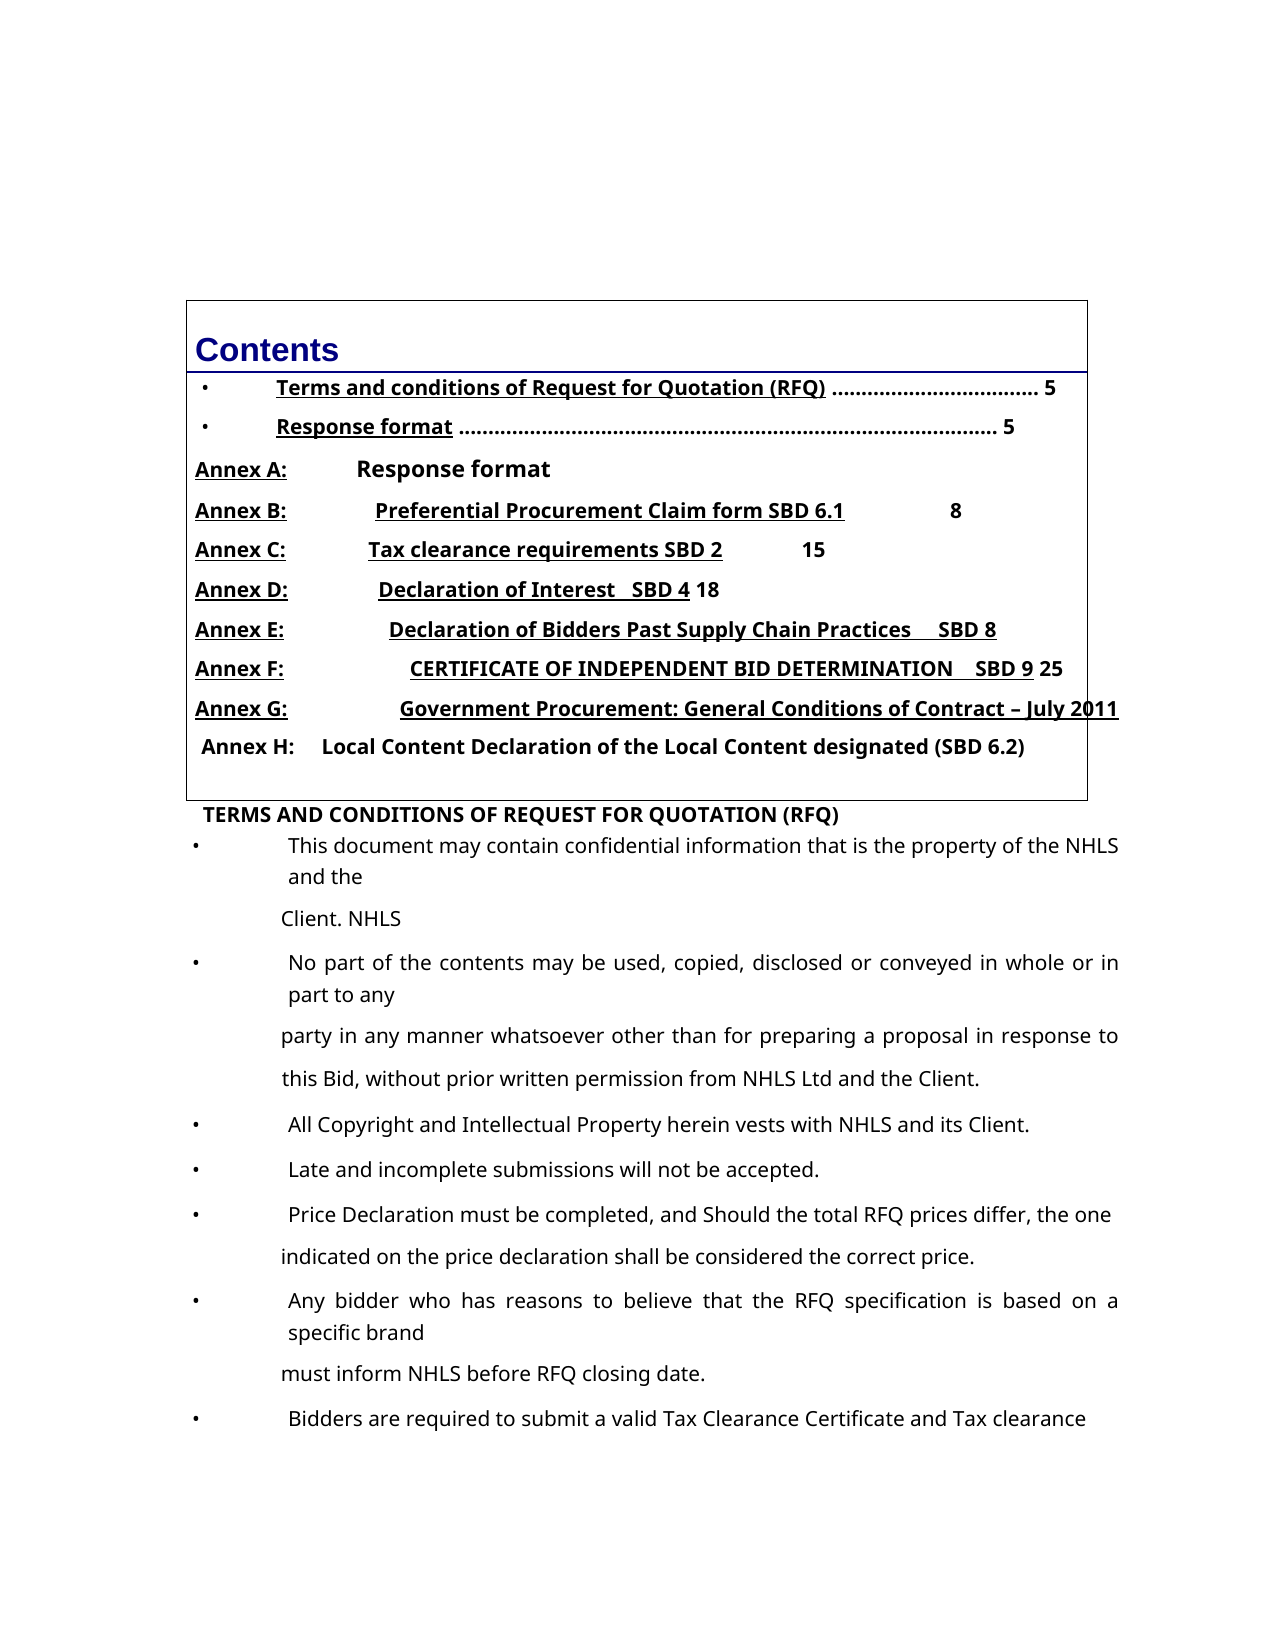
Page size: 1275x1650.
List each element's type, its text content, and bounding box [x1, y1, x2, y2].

text indicated on the price declaration shall be considered the correct price. [281, 1242, 1120, 1271]
list All Copyright and Intellectual Property herein vests with NHLS and its Client. [192, 1110, 1120, 1139]
text must inform NHLS before RFQ closing date. [281, 1359, 1120, 1388]
text TERMS AND CONDITIONS OF REQUEST FOR QUOTATION (RFQ) [192, 801, 1127, 829]
list Late and incomplete submissions will not be accepted. [192, 1155, 1120, 1184]
text Client. NHLS [281, 904, 1120, 933]
list Price Declaration must be completed, and Should the total RFQ prices differ, the one [192, 1200, 1120, 1229]
table_header Contents [187, 301, 1087, 371]
table_cell Terms and conditions of Request for Quotation (RFQ) ................................... 5 Response format ........................................................................................... 5 Annex A: Response format Annex B: Preferential Procurement Claim form SBD 6.1 8 Annex C: Tax clearance requirements SBD 2 15 Annex D: Declaration of Interest SBD 4 18 Annex E: Declaration of Bidders Past Supply Chain Practices SBD 8 23 Annex F: CERTIFICATE OF INDEPENDENT BID DETERMINATION SBD 9 25 Annex G: Government Procurement: General Conditions of Contract – July 2011 28 Annex H: Local Content Declaration of the Local Content designated (SBD 6.2) [187, 373, 1087, 800]
list This document may contain confidential information that is the property of the NHLS and the [192, 831, 1120, 891]
list Bidders are required to submit a valid Tax Clearance Certificate and Tax clearance [192, 1404, 1120, 1432]
list No part of the contents may be used, copied, disclosed or conveyed in whole or in part to any [192, 948, 1120, 1008]
text party in any manner whatsoever other than for preparing a proposal in response to this Bid, without prior written permission from NHLS Ltd and the Client. [281, 1022, 1120, 1093]
list Any bidder who has reasons to believe that the RFQ specification is based on a specific brand [192, 1286, 1120, 1346]
